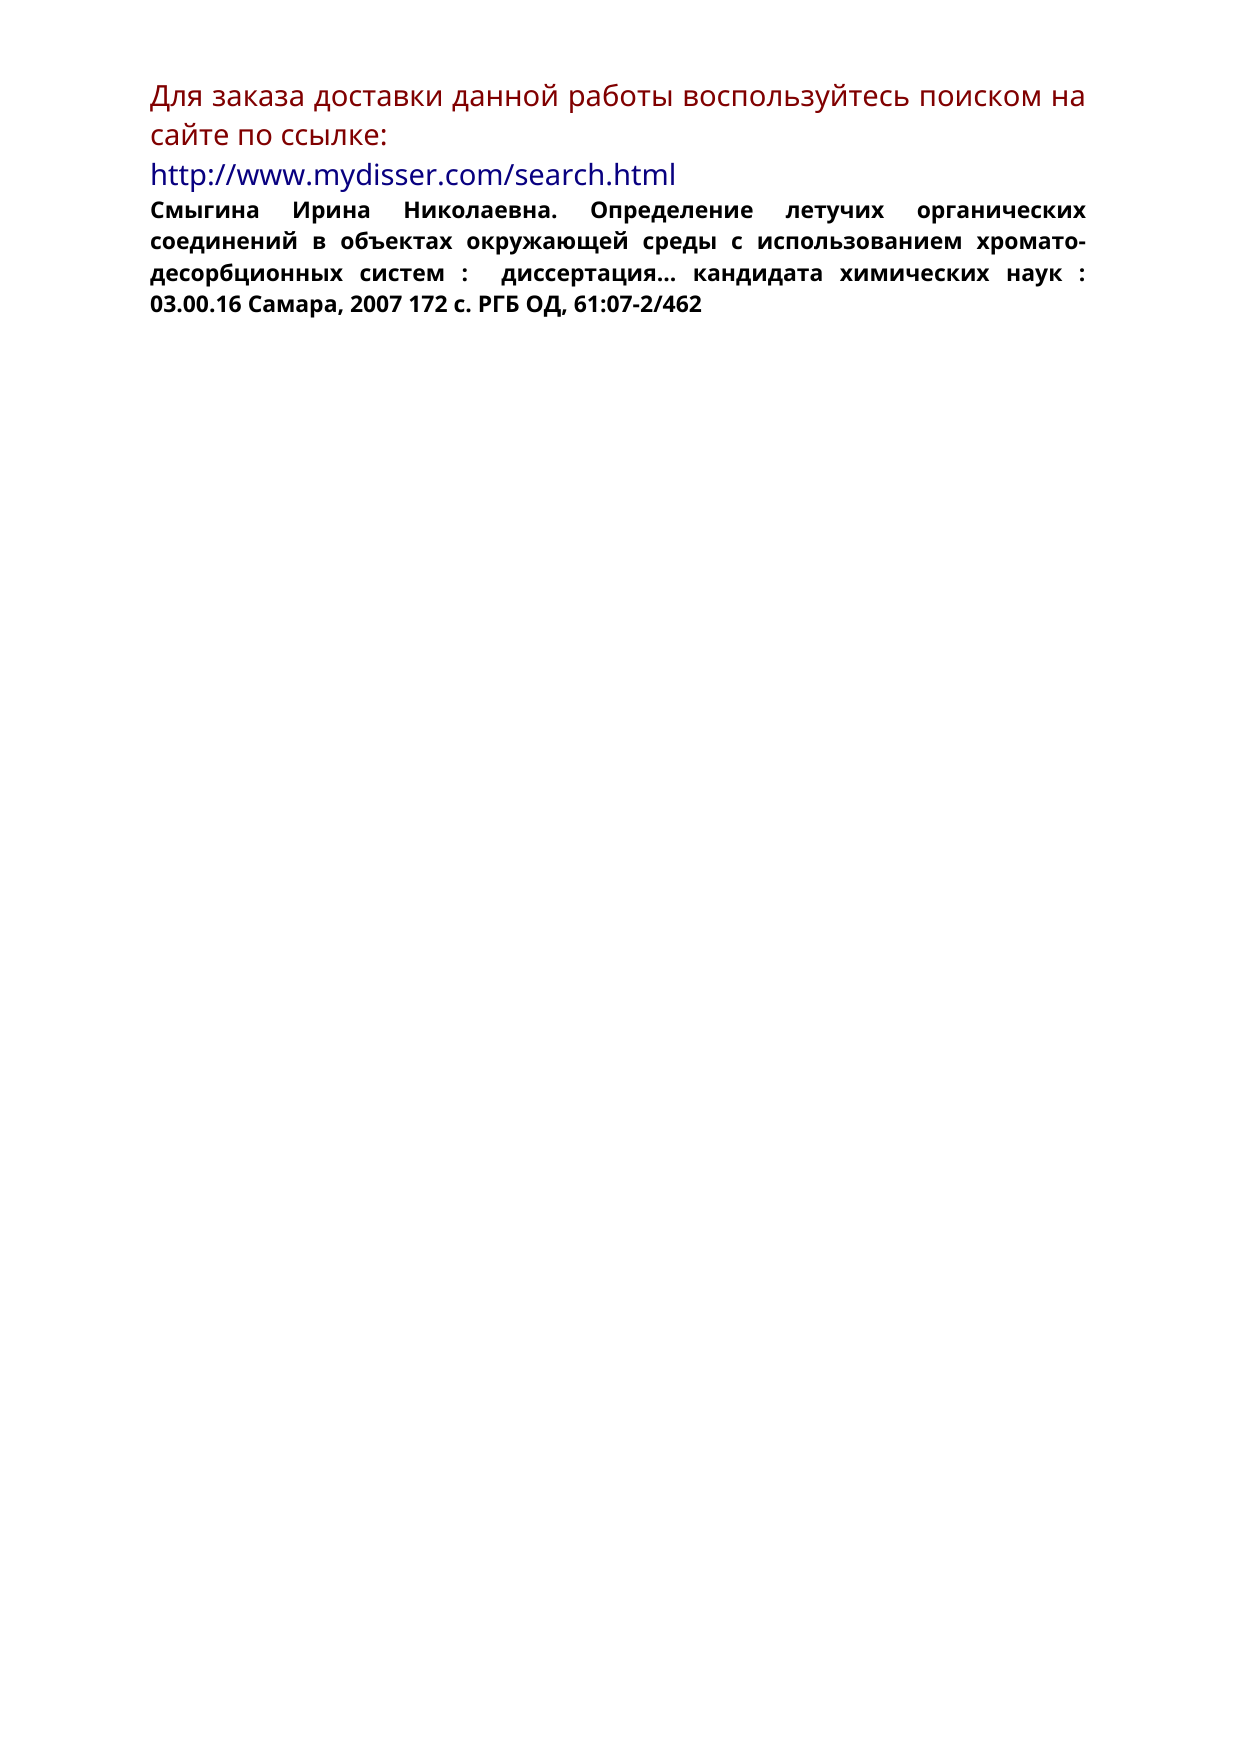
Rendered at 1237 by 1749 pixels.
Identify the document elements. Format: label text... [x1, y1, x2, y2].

text Смыгина Ирина Николаевна. Определение летучих органических соединений в объектах окружающей среды с использованием хромато-десорбционных систем : диссертация... кандидата химических наук : 03.00.16 Самара, 2007 172 с. РГБ ОД, 61:07-2/462 [150, 194, 1086, 319]
